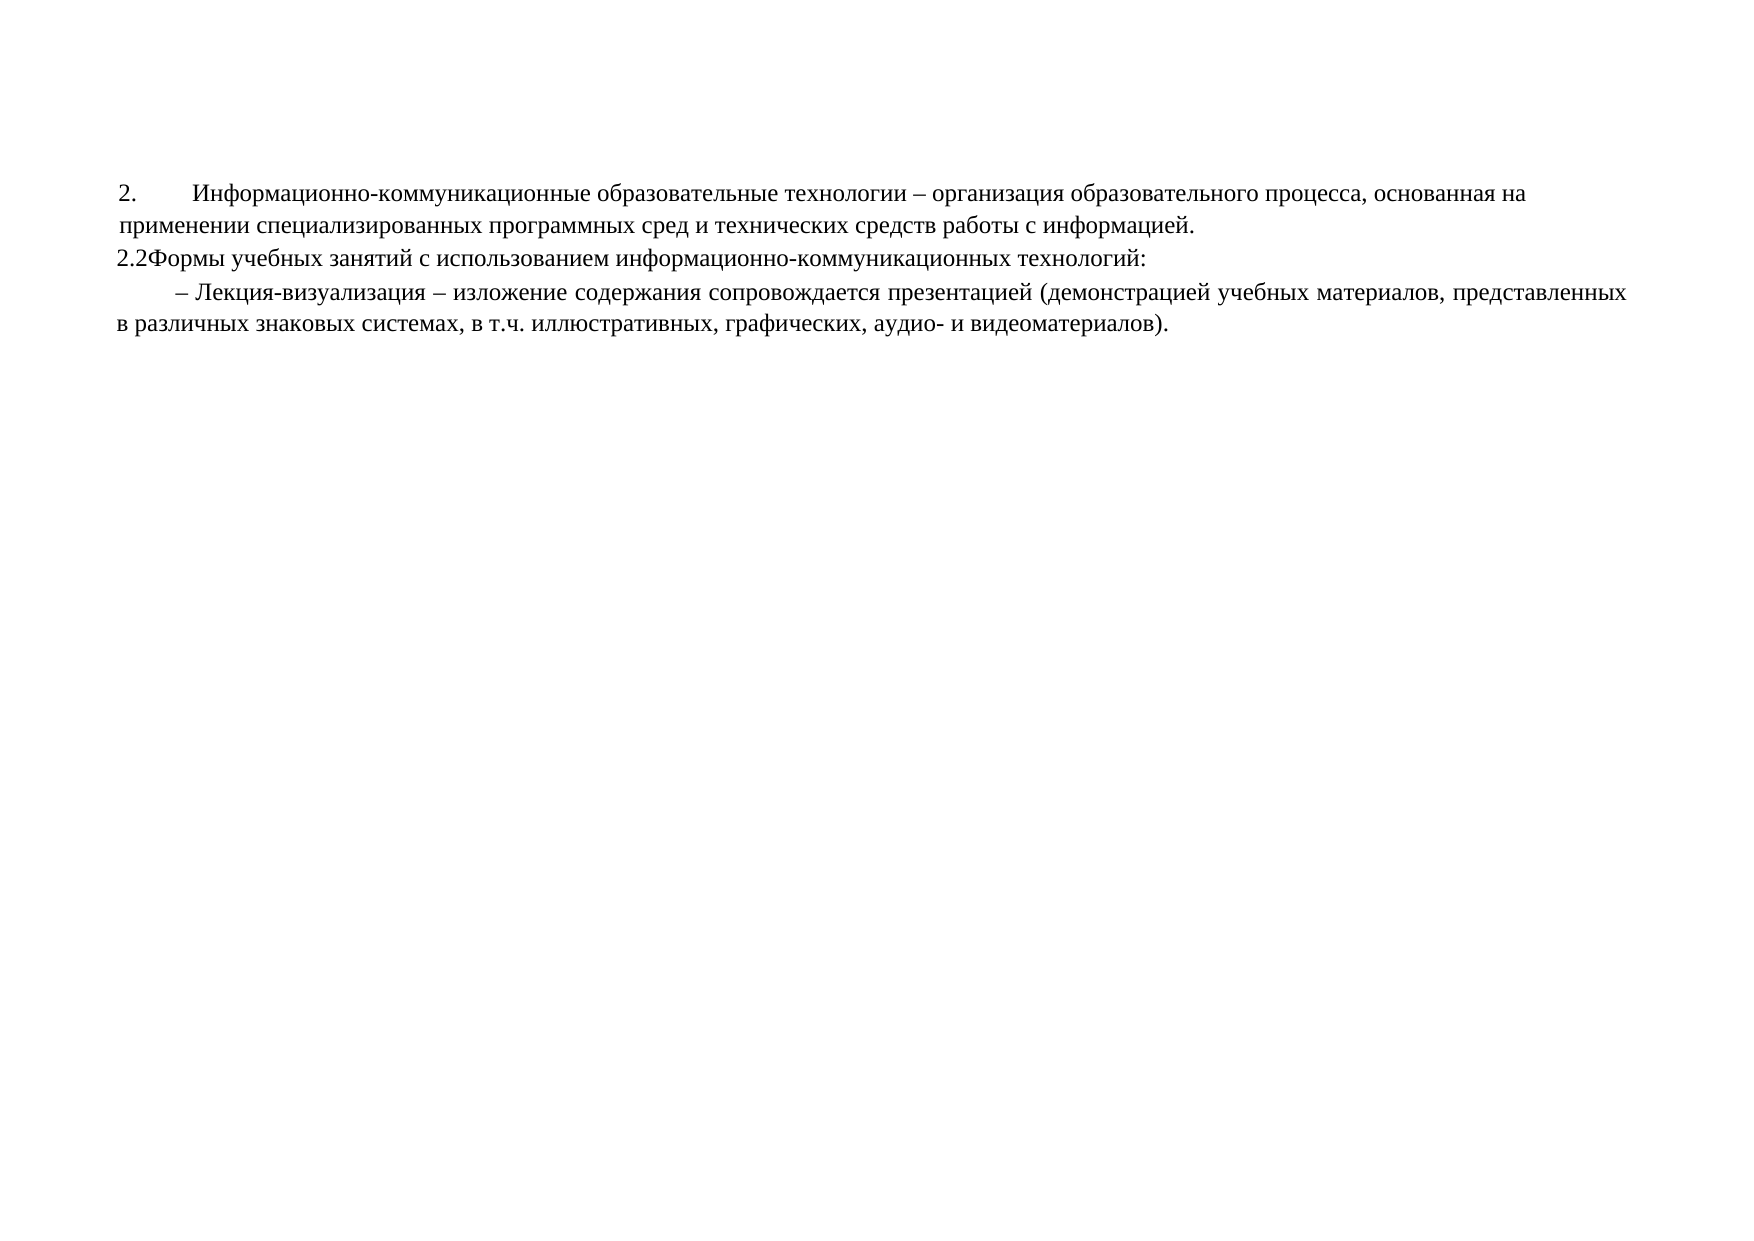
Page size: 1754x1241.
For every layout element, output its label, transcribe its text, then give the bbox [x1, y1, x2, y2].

text – Лекция-визуализация – изложение содержания сопровождается презентацией (демонстрацией учебных материалов, представленных в различных знаковых системах, в т.ч. иллюстративных, графических, аудио- и видеоматериалов). [116, 277, 1629, 337]
text 2.2Формы учебных занятий с использованием информационно-коммуникационных технологий: [116, 243, 1629, 272]
list Информационно-коммуникационные образовательные технологии – организация образовательного процесса, основанная на применении специализированных программных сред и технических средств работы с информацией. [118, 178, 1629, 238]
